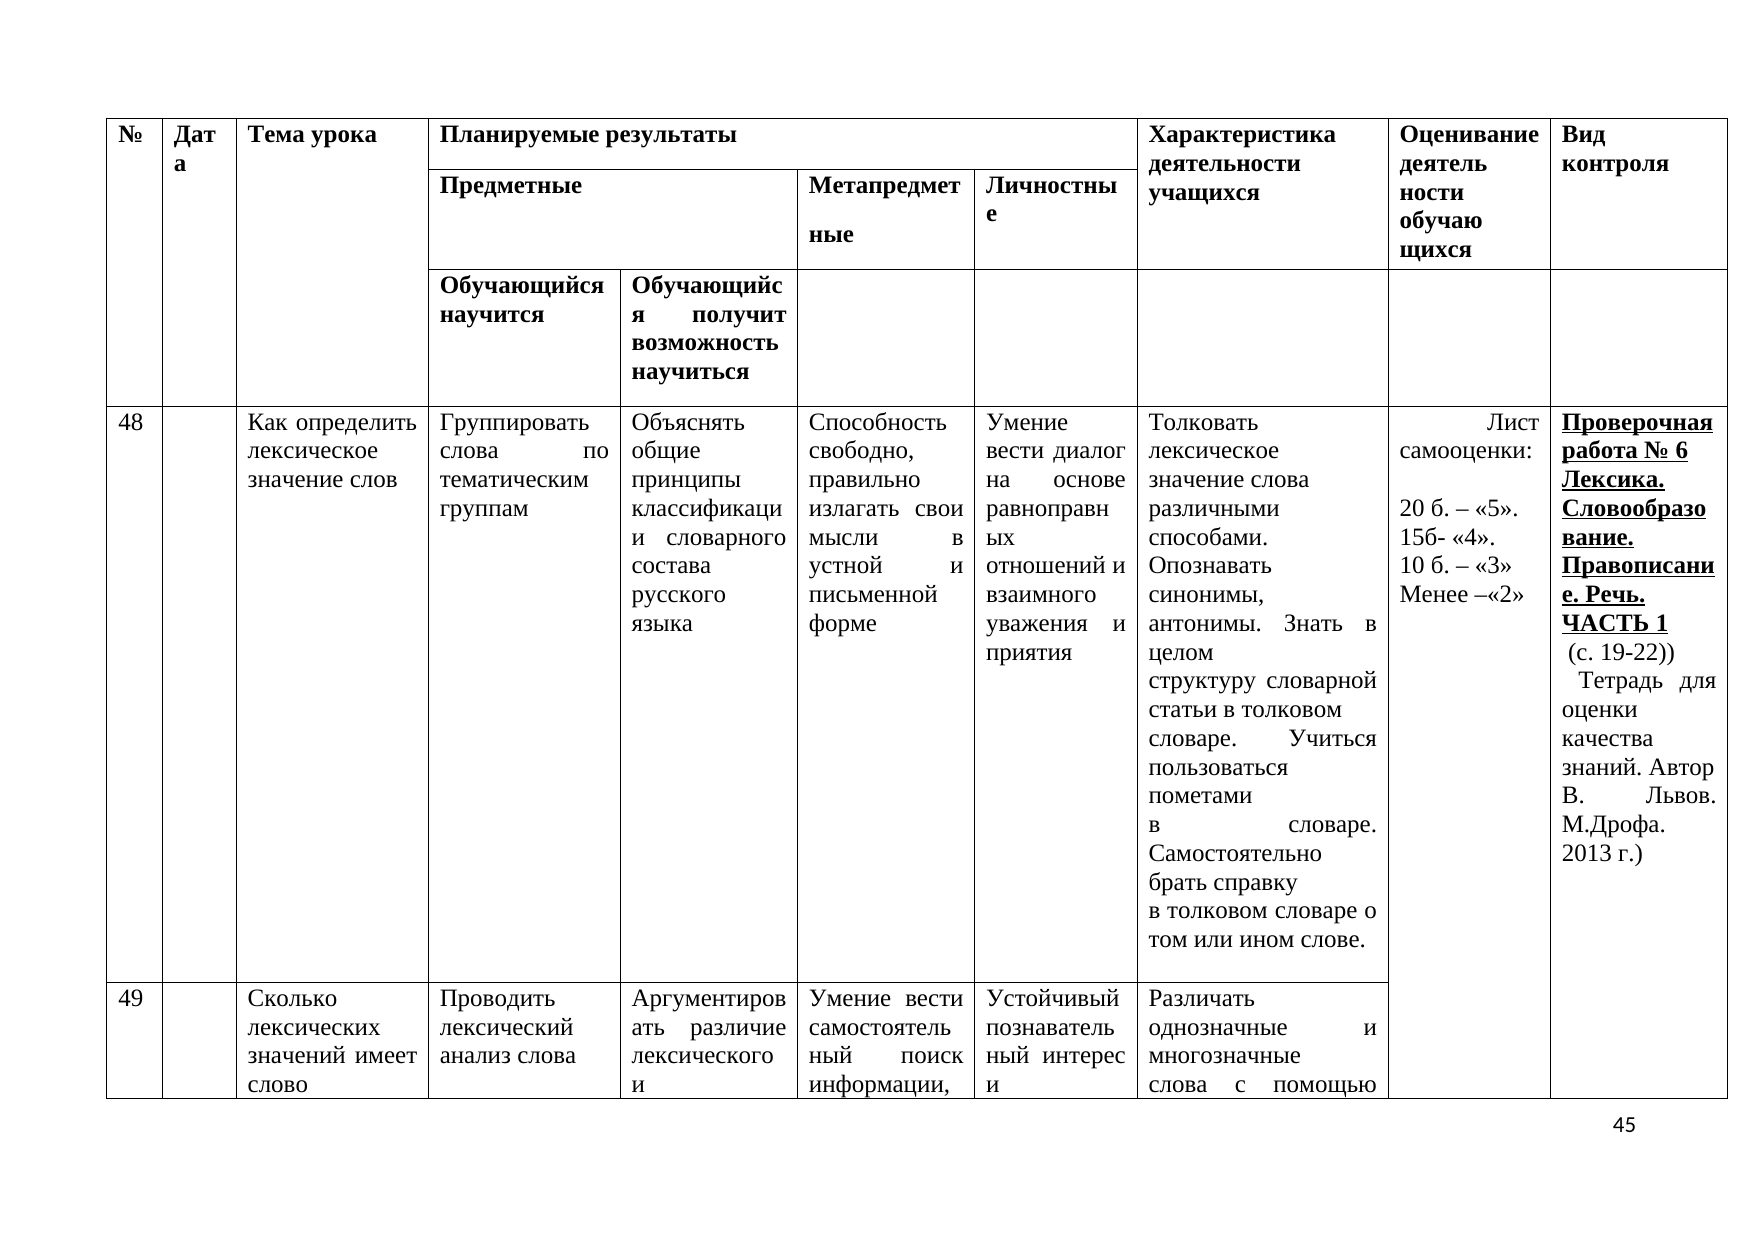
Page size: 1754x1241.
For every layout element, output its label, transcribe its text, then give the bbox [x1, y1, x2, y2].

table_cell Объяснять общие принципы классификации словарного состава русского языка [621, 407, 797, 982]
table_cell [1551, 270, 1727, 406]
table_cell [163, 407, 236, 982]
table_cell Лист самооценки: 20 б. – «5». 15б- «4». 10 б. – «3» Менее –«2» [1389, 407, 1550, 1098]
table_header Оценивание деятель ности обучаю щихся [1389, 119, 1550, 269]
table_header Характеристика деятельности учащихся [1138, 119, 1388, 269]
table_cell Способность свободно, правильно излагать свои мысли в устной и письменной форме [798, 407, 974, 982]
table_cell [798, 270, 974, 406]
table_cell Умение вести диалог на основе равноправных отношений и взаимного уважения и приятия [975, 407, 1137, 982]
table_cell Обучающийся получит возможность научиться [621, 270, 797, 406]
table_cell Метапредмет ные [798, 170, 974, 269]
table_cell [429, 983, 620, 1098]
table_cell Толковать лексическое значение слова различными способами. Опознавать синонимы, антонимы. Знать в целом структуру словарной статьи в толковом словаре. Учиться пользоваться пометами в словаре. Самостоятельно брать справку в толковом словаре о том или ином слове. [1138, 407, 1388, 982]
table_cell [1389, 270, 1550, 406]
table_cell [163, 983, 236, 1098]
table_cell Обучающийся научится [429, 270, 620, 406]
table_header Дата [163, 119, 236, 406]
table_cell Личностные [975, 170, 1137, 269]
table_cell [975, 983, 1137, 1098]
table_header Тема урока [237, 119, 428, 406]
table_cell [798, 983, 974, 1098]
table_cell Проверочная работа № 6 Лексика. Словообразование. Правописание. Речь. ЧАСТЬ 1 (с. 19-22)) Тетрадь для оценки качества знаний. Автор В. Львов. М.Дрофа. 2013 г.) [1551, 407, 1727, 1098]
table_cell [237, 983, 428, 1098]
table_cell 48 [107, 407, 162, 982]
table_cell 49 [107, 983, 162, 1098]
table_cell Как определить лексическое значение слов [237, 407, 428, 982]
table_cell Группировать слова по тематическим группам [429, 407, 620, 982]
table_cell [621, 983, 797, 1098]
table_header Вид контроля [1551, 119, 1727, 269]
table_header Планируемые результаты [429, 119, 1137, 169]
table_header № [107, 119, 162, 406]
table_cell [1138, 270, 1388, 406]
table_cell [975, 270, 1137, 406]
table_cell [1138, 983, 1388, 1098]
table_cell Предметные [429, 170, 797, 269]
